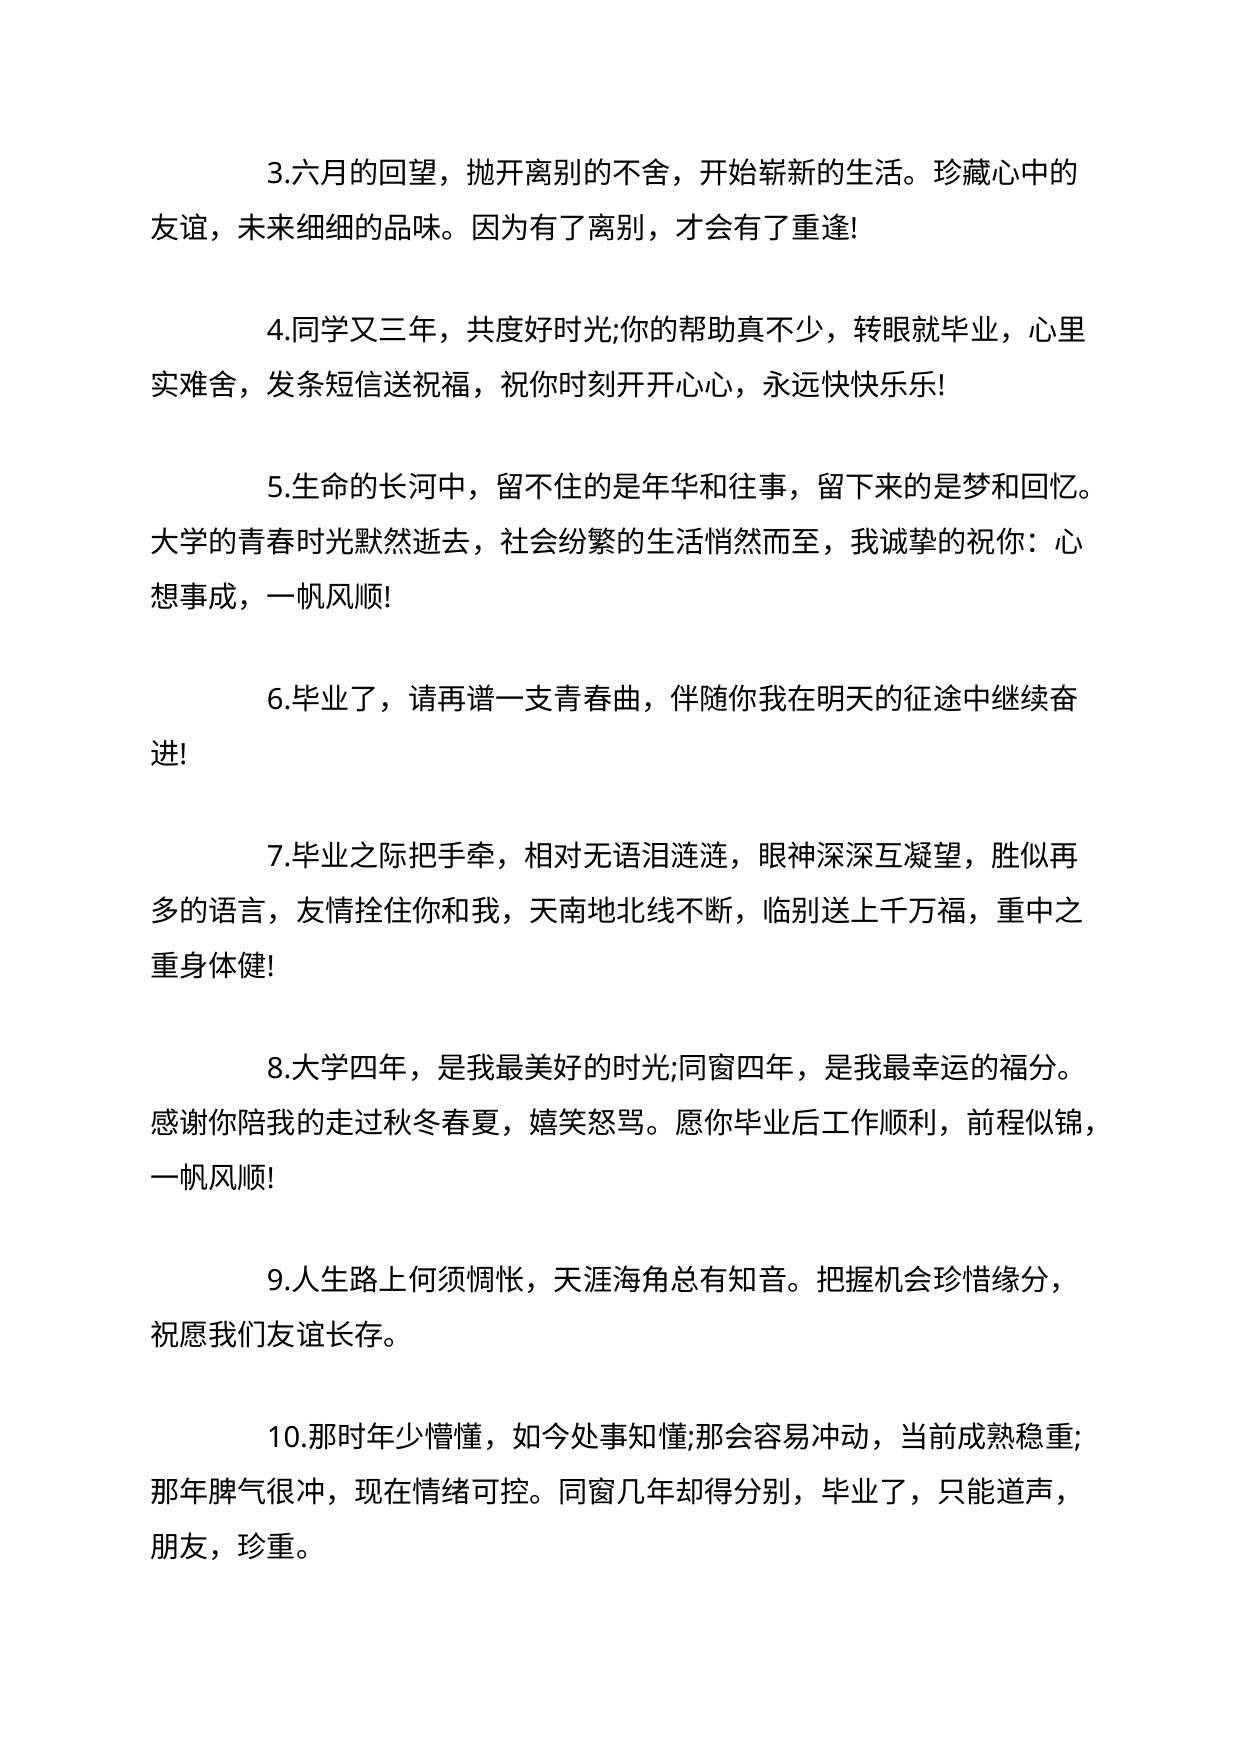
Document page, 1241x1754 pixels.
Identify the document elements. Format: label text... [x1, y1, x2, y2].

text 6.毕业了，请再谱一支青春曲，伴随你我在明天的征途中继续奋进! [150, 676, 1090, 773]
text 7.毕业之际把手牵，相对无语泪涟涟，眼神深深互凝望，胜似再多的语言，友情拴住你和我，天南地北线不断，临别送上千万福，重中之重身体健! [150, 833, 1090, 985]
text 3.六月的回望，抛开离别的不舍，开始崭新的生活。珍藏心中的友谊，未来细细的品味。因为有了离别，才会有了重逢! [150, 150, 1090, 247]
text 10.那时年少懵懂，如今处事知懂;那会容易冲动，当前成熟稳重;那年脾气很冲，现在情绪可控。同窗几年却得分别，毕业了，只能道声，朋友，珍重。 [150, 1413, 1090, 1566]
text 9.人生路上何须惆怅，天涯海角总有知音。把握机会珍惜缘分，祝愿我们友谊长存。 [150, 1257, 1090, 1354]
text 8.大学四年，是我最美好的时光;同窗四年，是我最幸运的福分。感谢你陪我的走过秋冬春夏，嬉笑怒骂。愿你毕业后工作顺利，前程似锦，一帆风顺! [150, 1045, 1090, 1197]
text 4.同学又三年，共度好时光;你的帮助真不少，转眼就毕业，心里实难舍，发条短信送祝福，祝你时刻开开心心，永远快快乐乐! [150, 307, 1090, 404]
text 5.生命的长河中，留不住的是年华和往事，留下来的是梦和回忆。大学的青春时光默然逝去，社会纷繁的生活悄然而至，我诚挚的祝你：心想事成，一帆风顺! [150, 464, 1090, 616]
